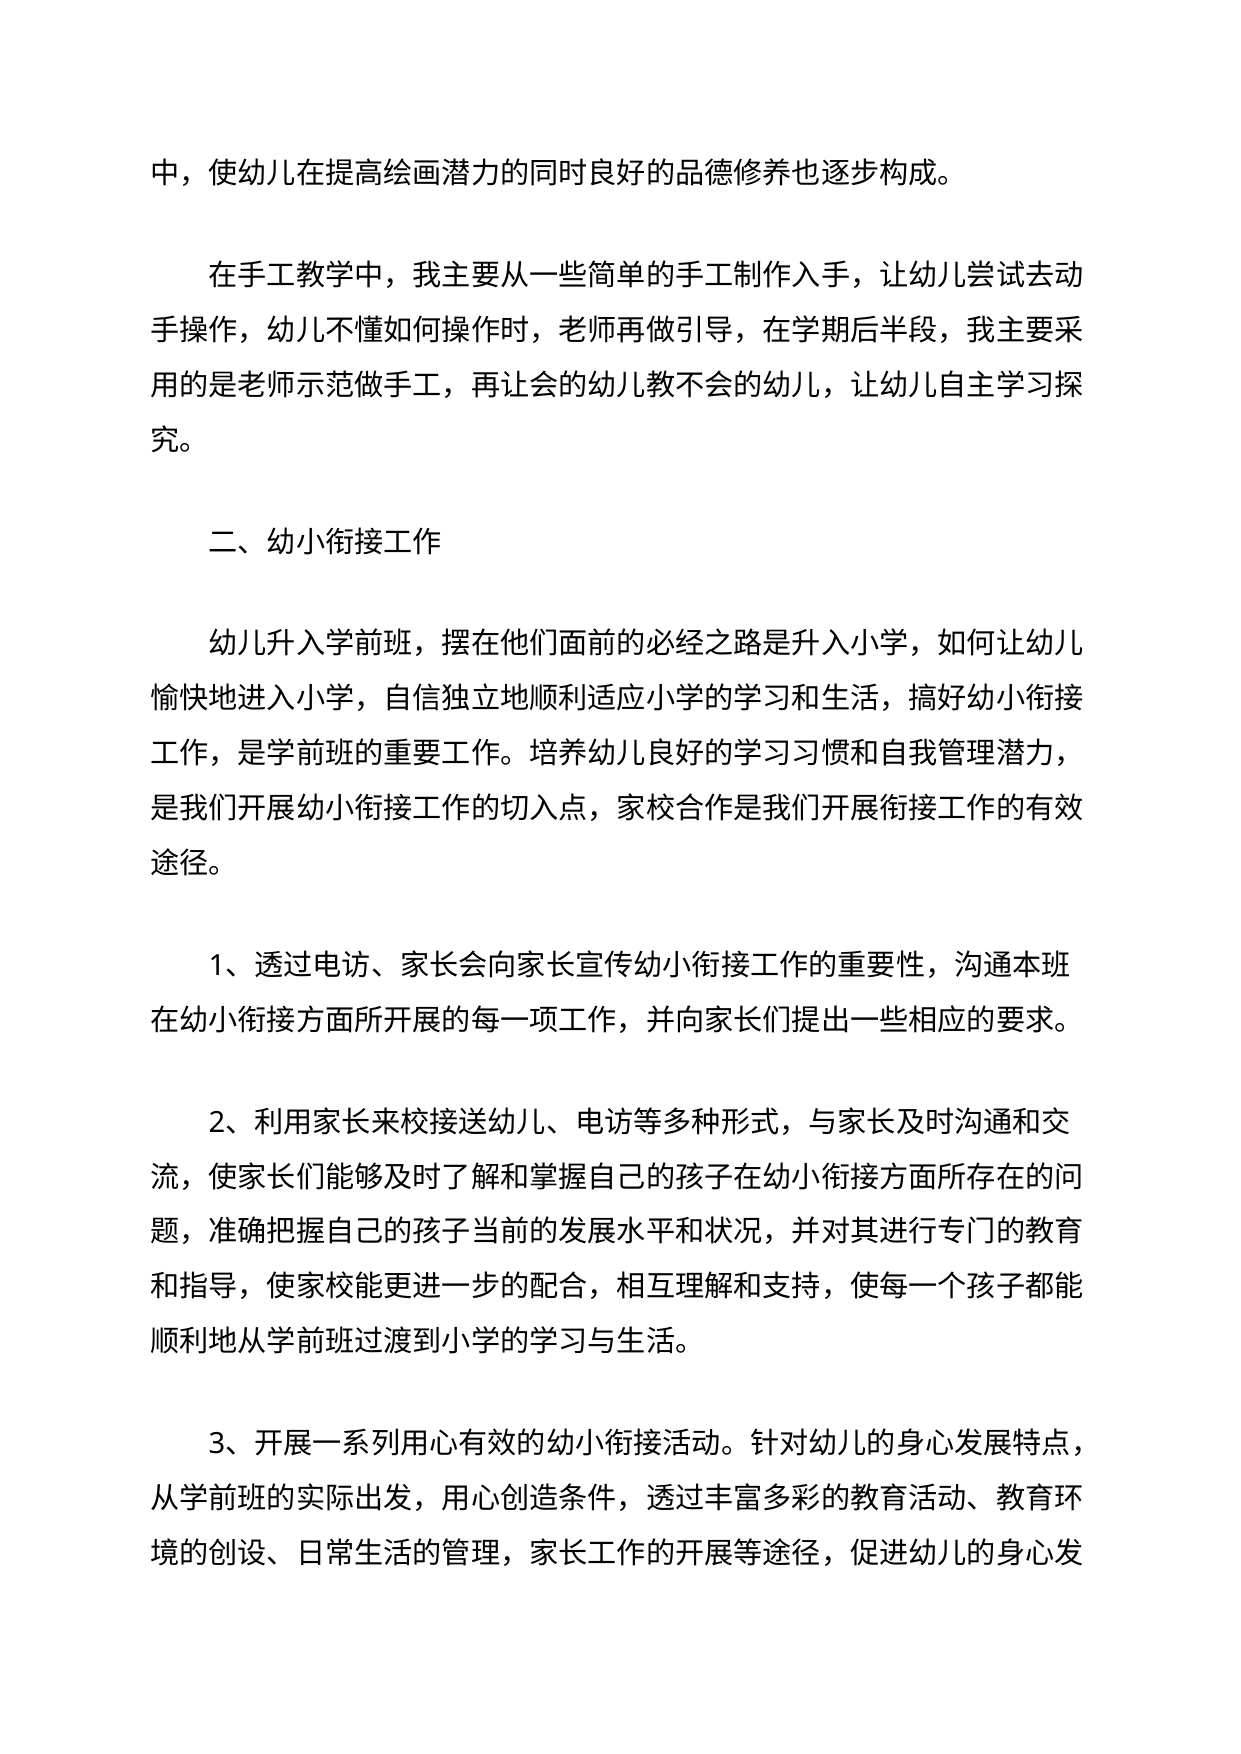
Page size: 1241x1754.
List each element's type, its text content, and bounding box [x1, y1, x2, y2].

text 二、幼小衔接工作 [150, 518, 1090, 561]
text 在手工教学中，我主要从一些简单的手工制作入手，让幼儿尝试去动手操作，幼儿不懂如何操作时，老师再做引导，在学期后半段，我主要采用的是老师示范做手工，再让会的幼儿教不会的幼儿，让幼儿自主学习探究。 [150, 252, 1090, 459]
text 1、透过电访、家长会向家长宣传幼小衔接工作的重要性，沟通本班在幼小衔接方面所开展的每一项工作，并向家长们提出一些相应的要求。 [150, 941, 1090, 1039]
text 2、利用家长来校接送幼儿、电访等多种形式，与家长及时沟通和交流，使家长们能够及时了解和掌握自己的孩子在幼小衔接方面所存在的问题，准确把握自己的孩子当前的发展水平和状况，并对其进行专门的教育和指导，使家校能更进一步的配合，相互理解和支持，使每一个孩子都能顺利地从学前班过渡到小学的学习与生活。 [150, 1098, 1090, 1360]
text 幼儿升入学前班，摆在他们面前的必经之路是升入小学，如何让幼儿愉快地进入小学，自信独立地顺利适应小学的学习和生活，搞好幼小衔接工作，是学前班的重要工作。培养幼儿良好的学习习惯和自我管理潜力，是我们开展幼小衔接工作的切入点，家校合作是我们开展衔接工作的有效途径。 [150, 620, 1090, 882]
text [150, 150, 1090, 192]
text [150, 1419, 1090, 1572]
